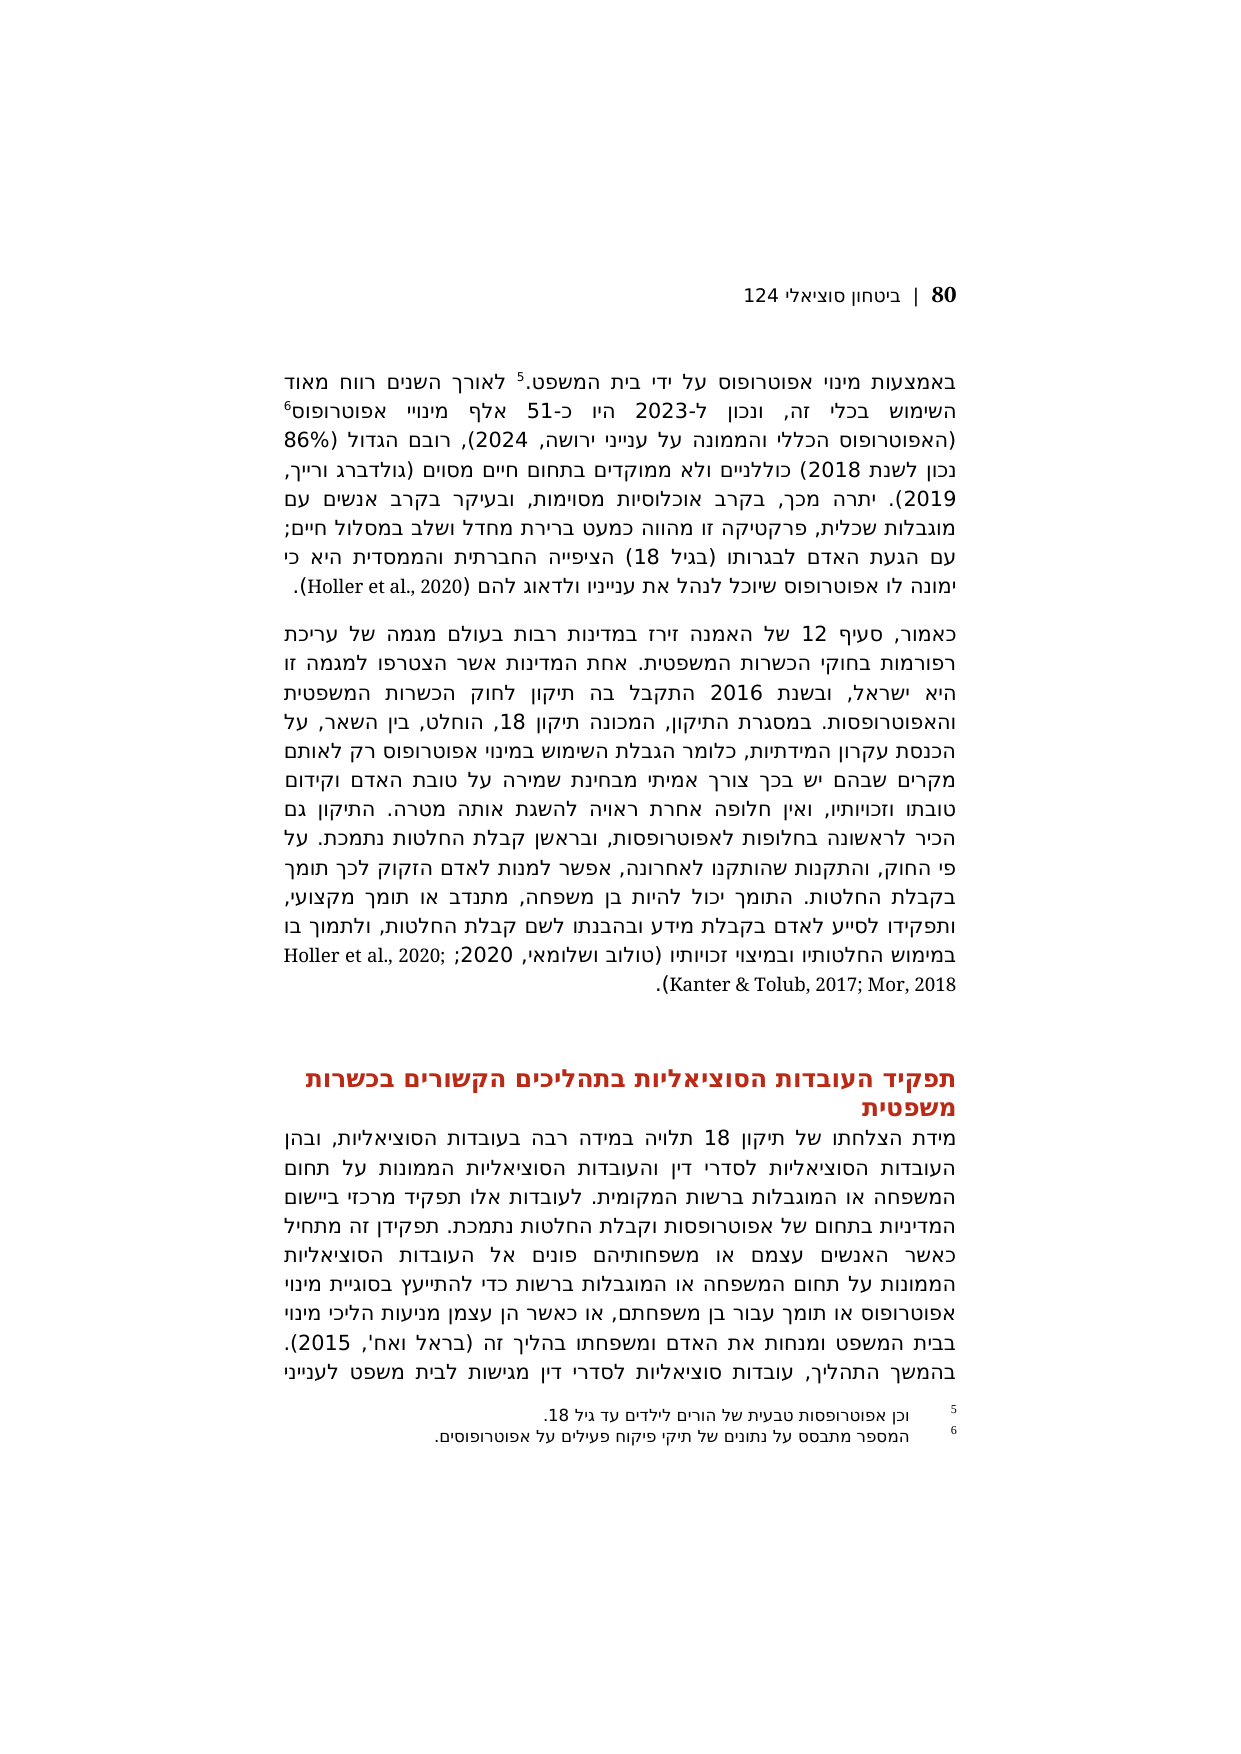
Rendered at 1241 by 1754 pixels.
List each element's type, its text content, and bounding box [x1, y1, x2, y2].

text כאמור, סעיף 12 של האמנה זירז במדינות רבות בעולם מגמה של עריכת רפורמות בחוקי הכשרות המשפטית. אחת המדינות אשר הצטרפו למגמה זו היא ישראל, ובשנת 2016 התקבל בה תיקון לחוק הכשרות המשפטית והאפוטרופסות. במסגרת התיקון, המכונה תיקון 18, הוחלט, בין השאר, על הכנסת עקרון המידתיות, כלומר הגבלת השימוש במינוי אפוטרופוס רק לאותם מקרים שבהם יש בכך צורך אמיתי מבחינת שמירה על טובת האדם וקידום טובתו וזכויותיו, ואין חלופה אחרת ראויה להשגת אותה מטרה. התיקון גם הכיר לראשונה בחלופות לאפוטרופסות, ובראשן קבלת החלטות נתמכת. על פי החוק, והתקנות שהותקנו לאחרונה, אפשר למנות לאדם הזקוק לכך תומך בקבלת החלטות. התומך יכול להיות בן משפחה, מתנדב או תומך מקצועי, ותפקידו לסייע לאדם בקבלת מידע ובהבנתו לשם קבלת החלטות, ולתמוך בו במימוש החלטותיו ובמיצוי זכויותיו (טולוב ושלומאי, 2020; Holler et al., 2020; Kanter & Tolub, 2017; Mor, 2018). [283, 618, 957, 997]
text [283, 366, 957, 599]
text תפקיד העובדות הסוציאליות בתהליכים הקשורים בכשרות משפטית [283, 1064, 957, 1122]
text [283, 1122, 957, 1385]
